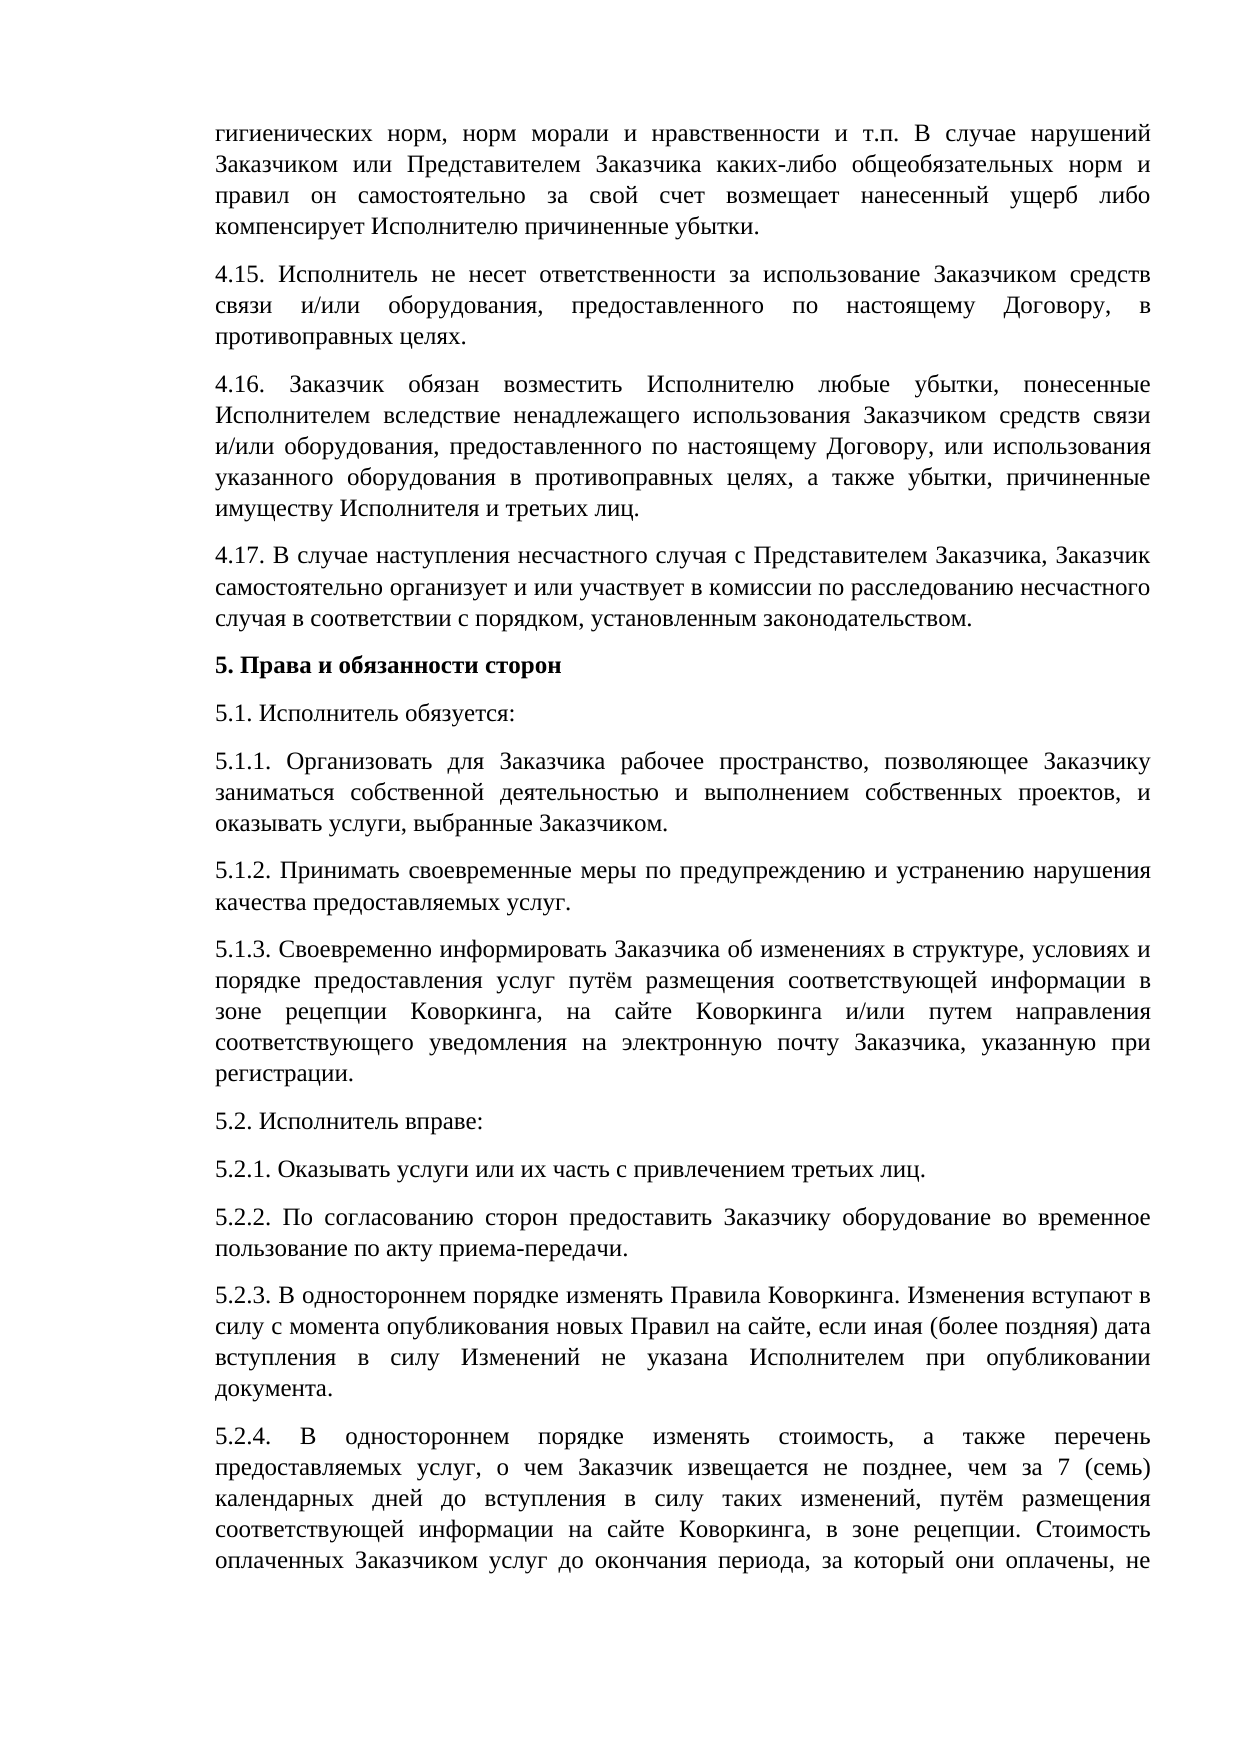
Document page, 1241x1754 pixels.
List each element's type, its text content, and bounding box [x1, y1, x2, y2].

text 5.2.1. Оказывать услуги или их часть с привлечением третьих лиц. [215, 1154, 1152, 1183]
text 5.2.3. В одностороннем порядке изменять Правила Коворкинга. Изменения вступают в силу с момента опубликования новых Правил на сайте, если иная (более поздняя) дата вступления в силу Изменений не указана Исполнителем при опубликовании документа. [215, 1280, 1152, 1402]
text 5.1.3. Своевременно информировать Заказчика об изменениях в структуре, условиях и порядке предоставления услуг путём размещения соответствующей информации в зоне рецепции Коворкинга, на сайте Коворкинга и/или путем направления соответствующего уведомления на электронную почту Заказчика, указанную при регистрации. [215, 934, 1152, 1087]
text 4.15. Исполнитель не несет ответственности за использование Заказчиком средств связи и/или оборудования, предоставленного по настоящему Договору, в противоправных целях. [215, 259, 1152, 350]
text 5.2. Исполнитель вправе: [215, 1106, 1152, 1135]
text 4.16. Заказчик обязан возместить Исполнителю любые убытки, понесенные Исполнителем вследствие ненадлежащего использования Заказчиком средств связи и/или оборудования, предоставленного по настоящему Договору, или использования указанного оборудования в противоправных целях, а также убытки, причиненные имуществу Исполнителя и третьих лиц. [215, 369, 1152, 522]
text 5.2.2. По согласованию сторон предоставить Заказчику оборудование во временное пользование по акту приема-передачи. [215, 1202, 1152, 1261]
text 5.1.1. Организовать для Заказчика рабочее пространство, позволяющее Заказчику заниматься собственной деятельностью и выполнением собственных проектов, и оказывать услуги, выбранные Заказчиком. [215, 746, 1152, 837]
text 5.1.2. Принимать своевременные меры по предупреждению и устранению нарушения качества предоставляемых услуг. [215, 856, 1152, 915]
text 4.17. В случае наступления несчастного случая с Представителем Заказчика, Заказчик самостоятельно организует и или участвует в комиссии по расследованию несчастного случая в соответствии с порядком, установленным законодательством. [215, 541, 1152, 631]
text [215, 1421, 1152, 1574]
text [215, 118, 1152, 240]
text 5. Права и обязанности сторон [215, 650, 1152, 679]
text 5.1. Исполнитель обязуется: [215, 698, 1152, 727]
